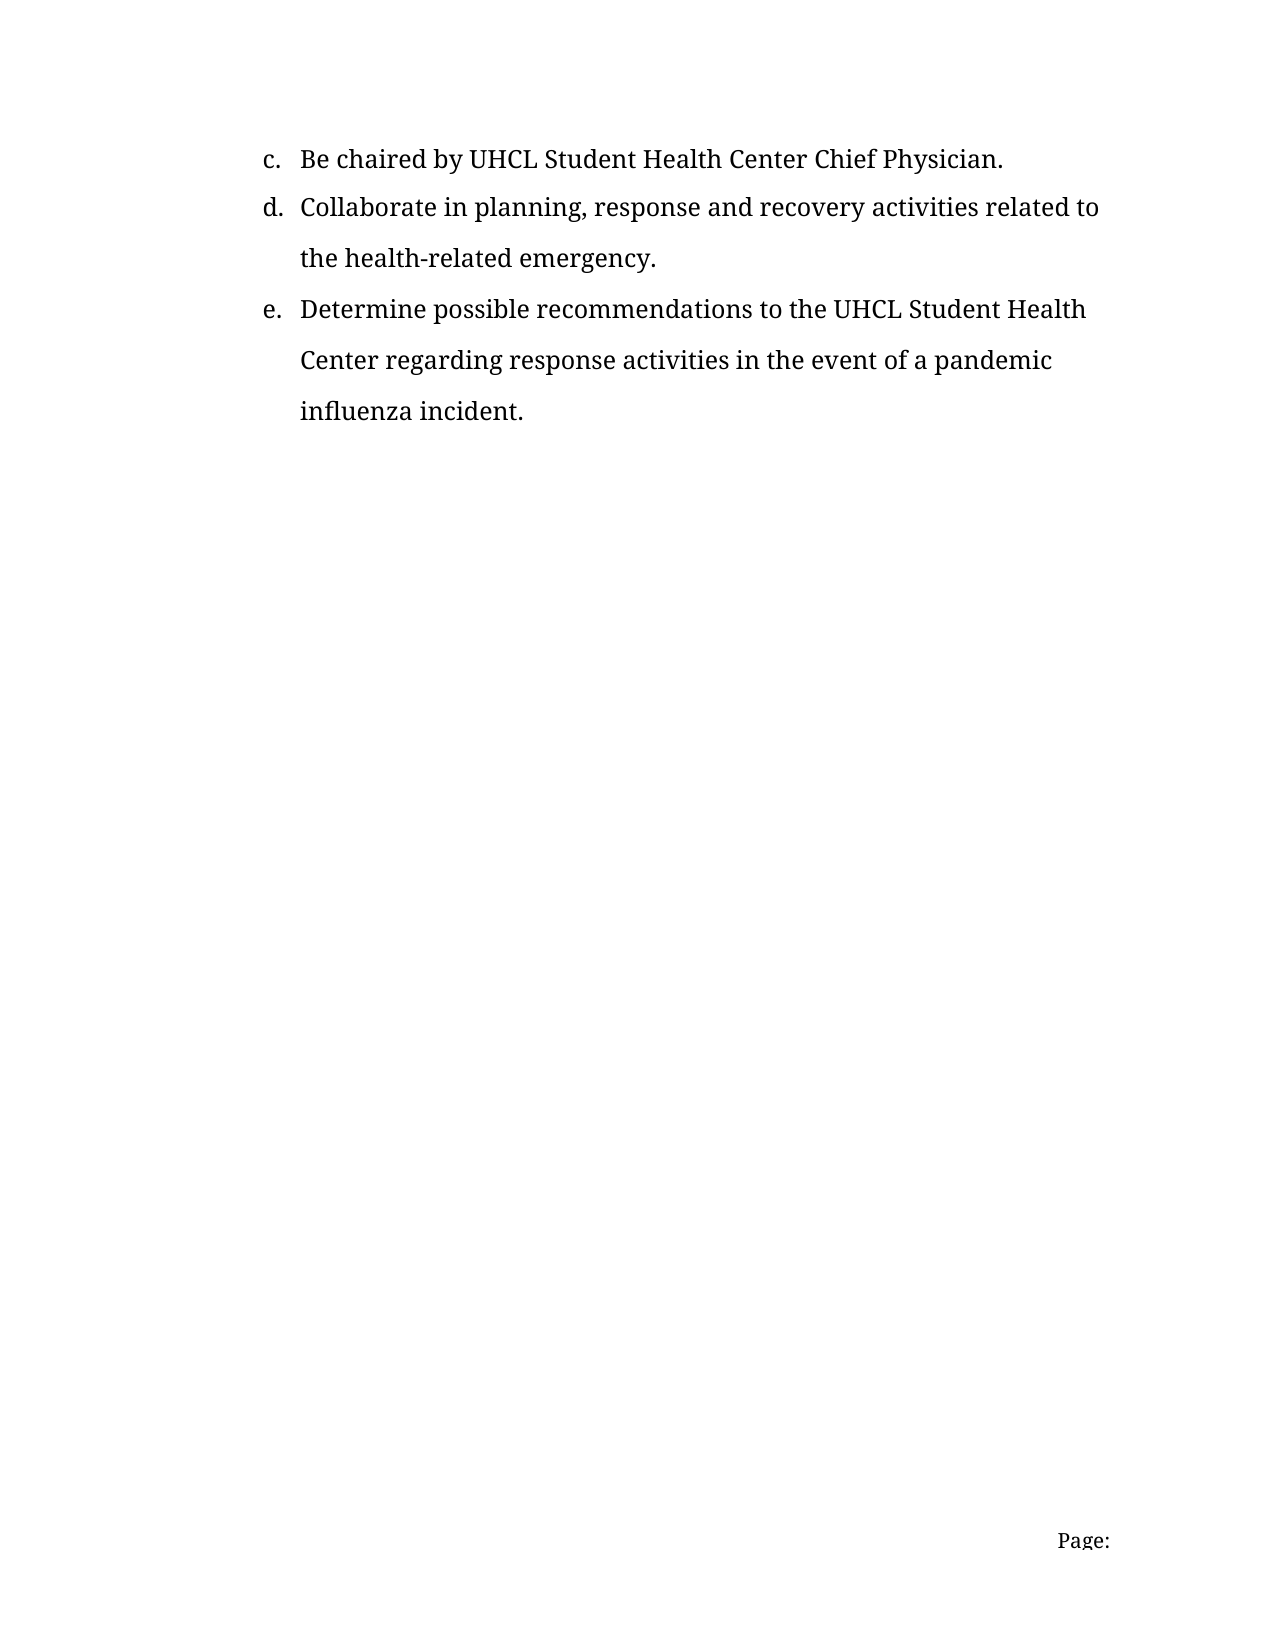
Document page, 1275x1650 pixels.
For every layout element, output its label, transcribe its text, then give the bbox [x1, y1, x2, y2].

list Determine possible recommendations to the UHCL Student Health Center regarding response activities in the event of a pandemic influenza incident. [262, 292, 1095, 428]
list Be chaired by UHCL Student Health Center Chief Physician. [262, 142, 1169, 176]
list Collaborate in planning, response and recovery activities related to the health-related emergency. [262, 190, 1117, 275]
